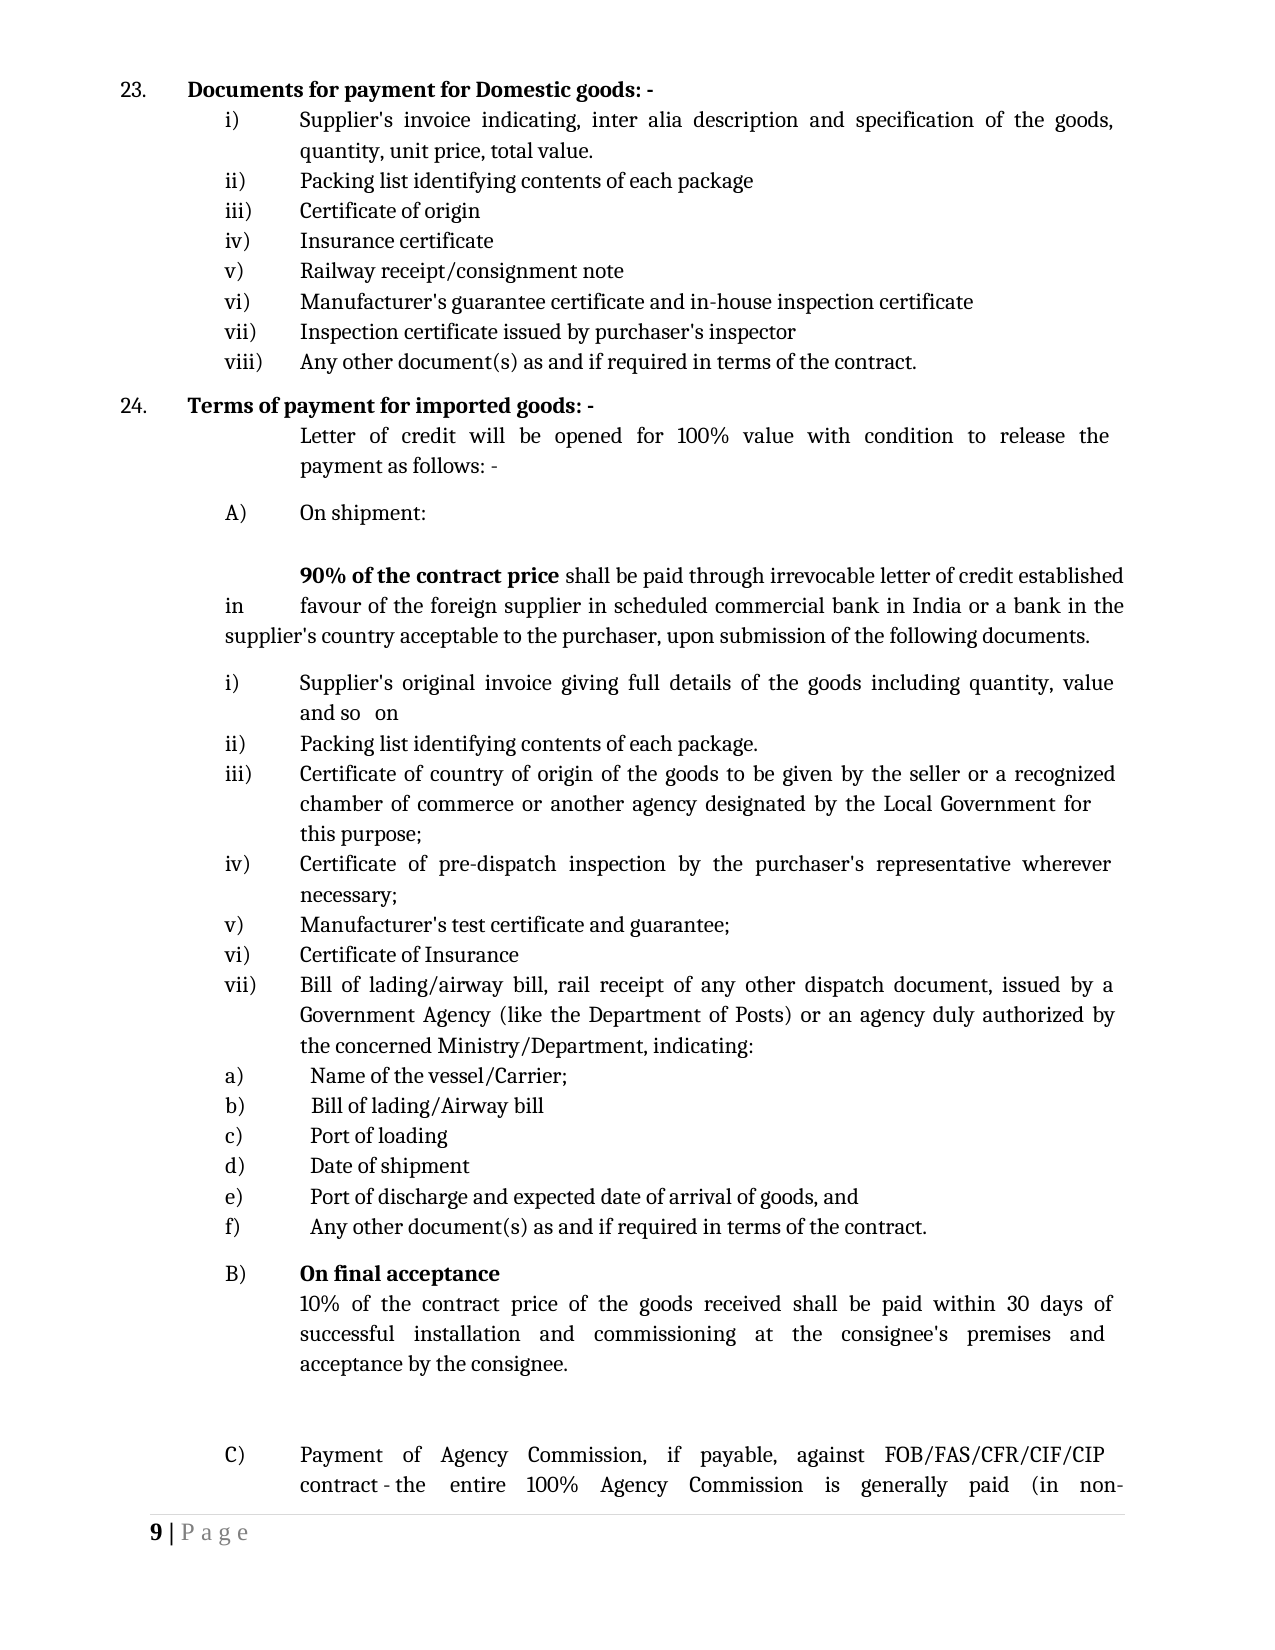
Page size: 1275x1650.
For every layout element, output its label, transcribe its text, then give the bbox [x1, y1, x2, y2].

list ii) Packing list identifying contents of each package. [225, 730, 1125, 757]
list iv) Certificate of pre-dispatch inspection by the purchaser's representative wherever necessary; [225, 851, 1125, 908]
list b) Bill of lading/Airway bill [225, 1093, 1125, 1119]
list Terms of payment for imported goods: - [120, 393, 1125, 419]
list vi) Manufacturer's guarantee certificate and in-house inspection certificate [225, 288, 1125, 315]
list A) On shipment: [225, 500, 1125, 526]
list Documents for payment for Domestic goods: - [120, 77, 1125, 103]
list vii) Inspection certificate issued by purchaser's inspector [225, 319, 1125, 345]
list iv) Insurance certificate [225, 228, 1125, 254]
list e) Port of discharge and expected date of arrival of goods, and [225, 1183, 1125, 1210]
list vii) Bill of lading/airway bill, rail receipt of any other dispatch document, issued by a Government Agency (like the Department of Posts) or an agency duly authorized by the concerned Ministry/Department, indicating: [225, 972, 1125, 1059]
list viii) Any other document(s) as and if required in terms of the contract. [225, 349, 1125, 375]
list f) Any other document(s) as and if required in terms of the contract. [225, 1214, 1125, 1240]
list v) Manufacturer's test certificate and guarantee; [225, 912, 1125, 938]
list vi) Certificate of Insurance [225, 942, 1125, 968]
list c) Port of loading [225, 1123, 1125, 1149]
list Letter of credit will be opened for 100% value with condition to release the payment as follows: - [225, 423, 1125, 480]
list iii) Certificate of origin [225, 198, 1125, 224]
list d) Date of shipment [225, 1153, 1125, 1179]
list i) Supplier's original invoice giving full details of the goods including quantity, value and so on [225, 670, 1125, 726]
list v) Railway receipt/consignment note [225, 258, 1125, 285]
list B) On final acceptance [225, 1260, 1125, 1287]
list 10% of the contract price of the goods received shall be paid within 30 days of successful installation and commissioning at the consignee's premises and acceptance by the consignee. [225, 1291, 1125, 1377]
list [225, 1442, 1125, 1498]
list 90% of the contract price shall be paid through irrevocable letter of credit established in favour of the foreign supplier in scheduled commercial bank in India or a bank in the supplier's country acceptable to the purchaser, upon submission of the following documents. [225, 563, 1125, 649]
list i) Supplier's invoice indicating, inter alia description and specification of the goods, quantity, unit price, total value. [225, 107, 1125, 164]
list ii) Packing list identifying contents of each package [225, 168, 1125, 194]
list iii) Certificate of country of origin of the goods to be given by the seller or a recognized chamber of commerce or another agency designated by the Local Government for this purpose; [225, 761, 1125, 847]
list a) Name of the vessel/Carrier; [225, 1063, 1125, 1089]
